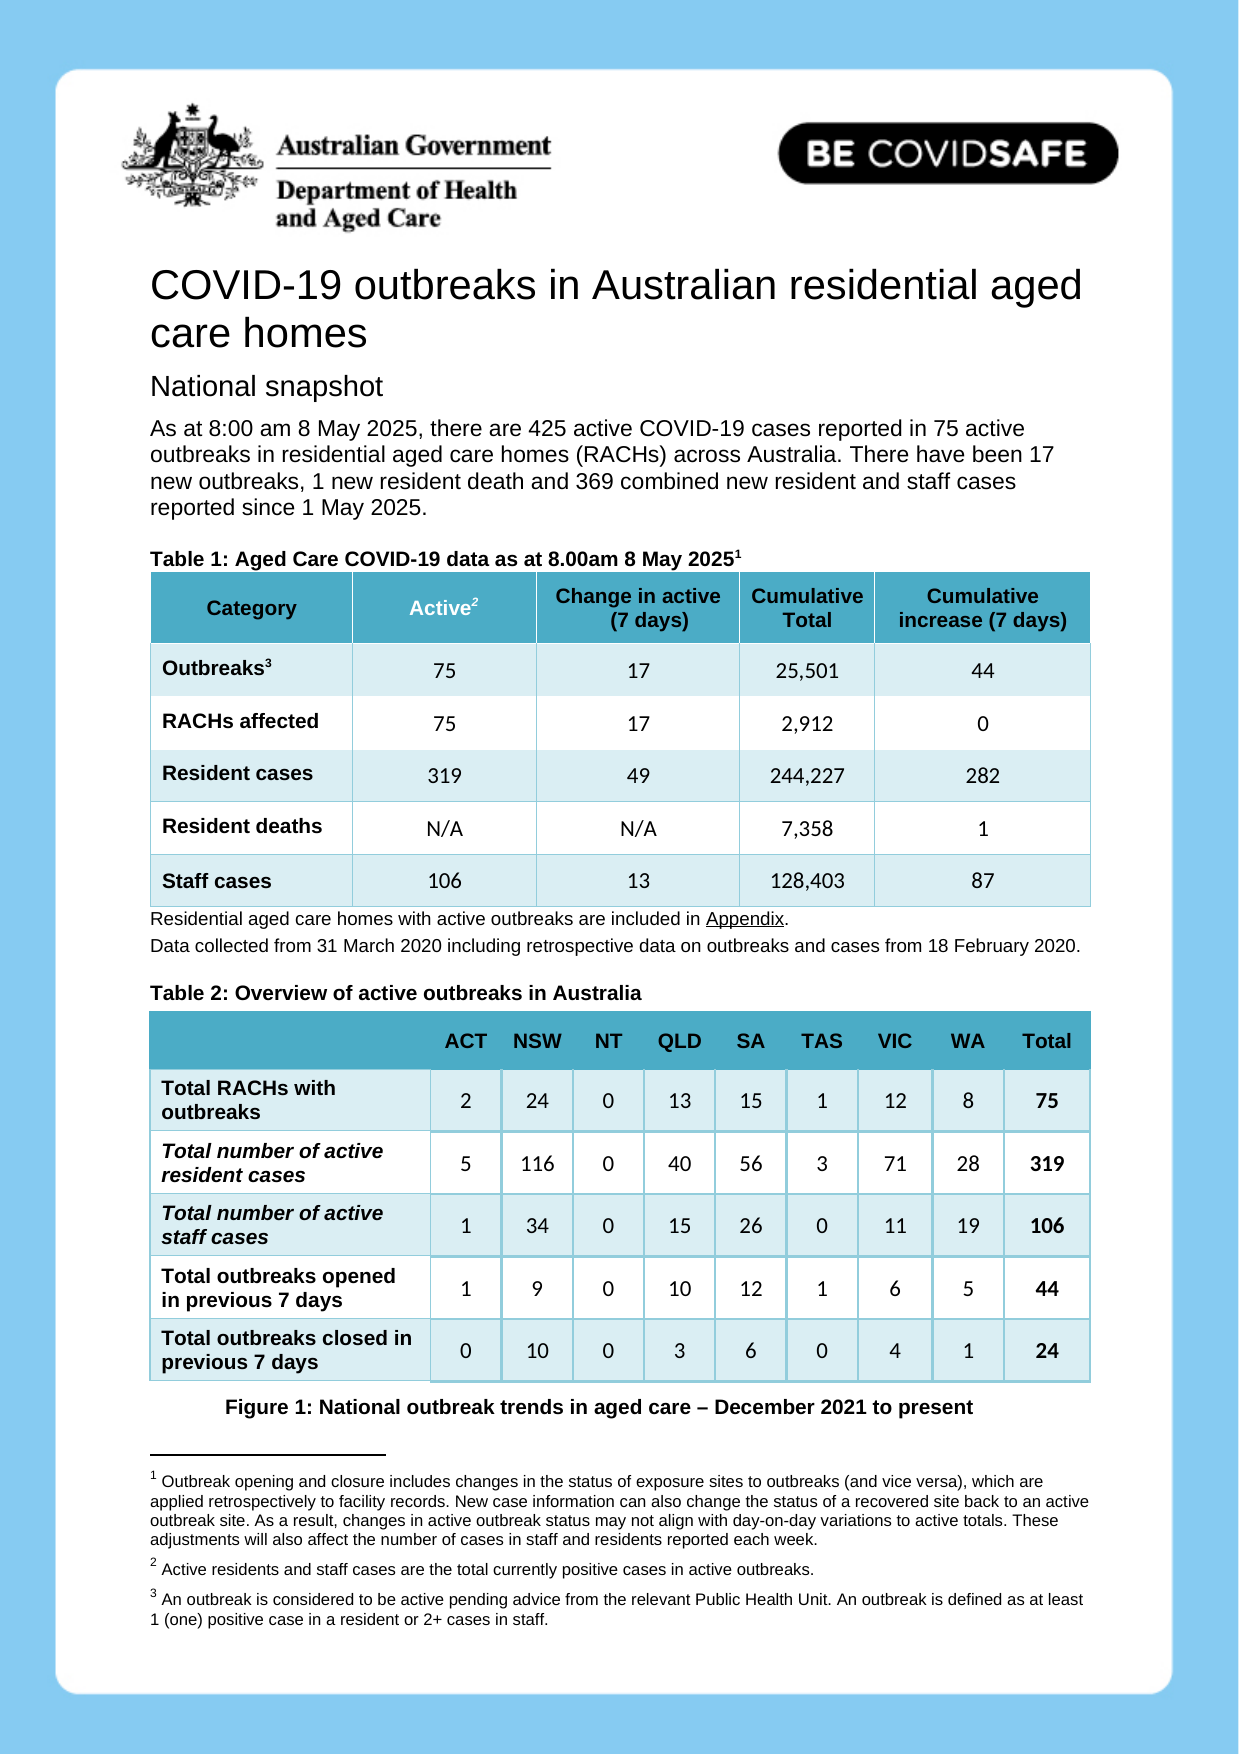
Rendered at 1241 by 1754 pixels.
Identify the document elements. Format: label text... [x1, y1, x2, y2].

table_cell 13 [537, 855, 739, 906]
table_cell 24 [503, 1070, 572, 1130]
table_cell Total outbreaks closed in previous 7 days [151, 1319, 430, 1380]
table_cell 282 [875, 750, 1090, 801]
table_cell 12 [859, 1070, 931, 1130]
table_cell Total number of active resident cases [151, 1131, 430, 1193]
table_cell 34 [503, 1195, 572, 1255]
table_header SA [716, 1012, 786, 1069]
table_cell 319 [1005, 1133, 1089, 1193]
table_cell 1 [875, 802, 1090, 854]
table_header ACT [431, 1012, 501, 1069]
table_cell 319 [353, 750, 536, 801]
table_cell 0 [574, 1258, 643, 1318]
table_cell 106 [1005, 1195, 1089, 1255]
table_cell 0 [788, 1195, 857, 1255]
table_cell 3 [788, 1133, 857, 1193]
table_cell 24 [1005, 1320, 1089, 1380]
table_cell 19 [934, 1195, 1003, 1255]
table_cell 17 [537, 644, 739, 696]
table_cell RACHs affected [151, 697, 352, 748]
table_header Active [353, 572, 536, 643]
table_cell 8 [934, 1070, 1003, 1130]
table_cell Total outbreaks opened in previous 7 days [151, 1256, 430, 1318]
table_cell 75 [353, 644, 536, 696]
table_cell 71 [859, 1133, 931, 1193]
table_cell 106 [353, 855, 536, 906]
table_cell 1 [934, 1320, 1003, 1380]
table_cell 26 [716, 1195, 785, 1255]
subtitle National snapshot [150, 369, 1090, 402]
table_cell 1 [431, 1258, 500, 1318]
text Residential aged care homes with active outbreaks are included in Appendix. [150, 907, 1090, 929]
table_cell 116 [503, 1133, 572, 1193]
table_cell 0 [788, 1320, 857, 1380]
table_cell 0 [574, 1133, 643, 1193]
table_cell 49 [537, 750, 739, 801]
table_cell 75 [1005, 1070, 1089, 1130]
table_cell 1 [431, 1195, 500, 1255]
table_header [151, 1012, 430, 1069]
table_cell 9 [503, 1258, 572, 1318]
table_header Total [1004, 1012, 1090, 1069]
picture [0, 0, 1239, 1754]
table_cell 11 [859, 1195, 931, 1255]
table_cell 10 [645, 1258, 714, 1318]
table_cell 1 [788, 1070, 857, 1130]
table_cell 0 [875, 697, 1090, 748]
table_cell 2 [431, 1070, 500, 1130]
table_cell Outbreaks [151, 644, 352, 696]
table_header NT [573, 1012, 643, 1069]
table_cell 128,403 [740, 855, 874, 906]
table_cell N/A [537, 802, 739, 854]
table_cell 40 [645, 1133, 714, 1193]
table_cell 44 [875, 644, 1090, 696]
table_cell Resident cases [151, 750, 352, 801]
table_cell 10 [503, 1320, 572, 1380]
table_cell Resident deaths [151, 802, 352, 854]
table_cell 13 [645, 1070, 714, 1130]
table_cell 0 [574, 1320, 643, 1380]
table_cell 0 [574, 1070, 643, 1130]
table_cell 56 [716, 1133, 785, 1193]
table_cell 6 [716, 1320, 785, 1380]
table_cell 15 [645, 1195, 714, 1255]
table_cell 6 [859, 1258, 931, 1318]
table_cell 75 [353, 697, 536, 748]
text As at 8:00 am 8 May 2025, there are 425 active COVID-19 cases reported in 75 active outbreaks in residential aged care homes (RACHs) across Australia. There have been 17 new outbreaks, 1 new resident death and 369 combined new resident and staff cases reported since 1 May 2025. Table 1: Aged Care COVID-19 data as at 8.00am 8 May 2025 [150, 415, 1090, 571]
table_cell 1 [788, 1258, 857, 1318]
table_header Change in active (7 days) [537, 572, 739, 643]
table_cell 17 [537, 697, 739, 748]
table_cell 15 [716, 1070, 785, 1130]
table_cell 4 [859, 1320, 931, 1380]
title COVID-19 outbreaks in Australian residential aged care homes [150, 261, 1090, 356]
table_cell 5 [934, 1258, 1003, 1318]
table_cell 0 [431, 1320, 500, 1380]
table_cell 5 [431, 1133, 500, 1193]
table_cell 2,912 [740, 697, 874, 748]
table_cell 25,501 [740, 644, 874, 696]
table_cell 87 [875, 855, 1090, 906]
table_cell N/A [353, 802, 536, 854]
table_header TAS [787, 1012, 857, 1069]
table_cell 0 [574, 1195, 643, 1255]
text Figure 1: National outbreak trends in aged care – December 2021 to present [150, 1395, 1090, 1419]
table_cell 28 [934, 1133, 1003, 1193]
table_header Category [151, 572, 352, 643]
table_cell 7,358 [740, 802, 874, 854]
table_header QLD [644, 1012, 715, 1069]
table_cell 244,227 [740, 750, 874, 801]
table_cell Staff cases [151, 855, 352, 906]
table_header Cumulative Total [740, 572, 874, 643]
table_cell 44 [1005, 1258, 1089, 1318]
table_header Cumulative increase (7 days) [875, 572, 1090, 643]
table_header NSW [502, 1012, 572, 1069]
table_header VIC [858, 1012, 932, 1069]
table_cell 3 [645, 1320, 714, 1380]
table_cell 12 [716, 1258, 785, 1318]
table_cell Total RACHs with outbreaks [151, 1070, 430, 1130]
table_header WA [933, 1012, 1003, 1069]
table_cell Total number of active staff cases [151, 1194, 430, 1255]
